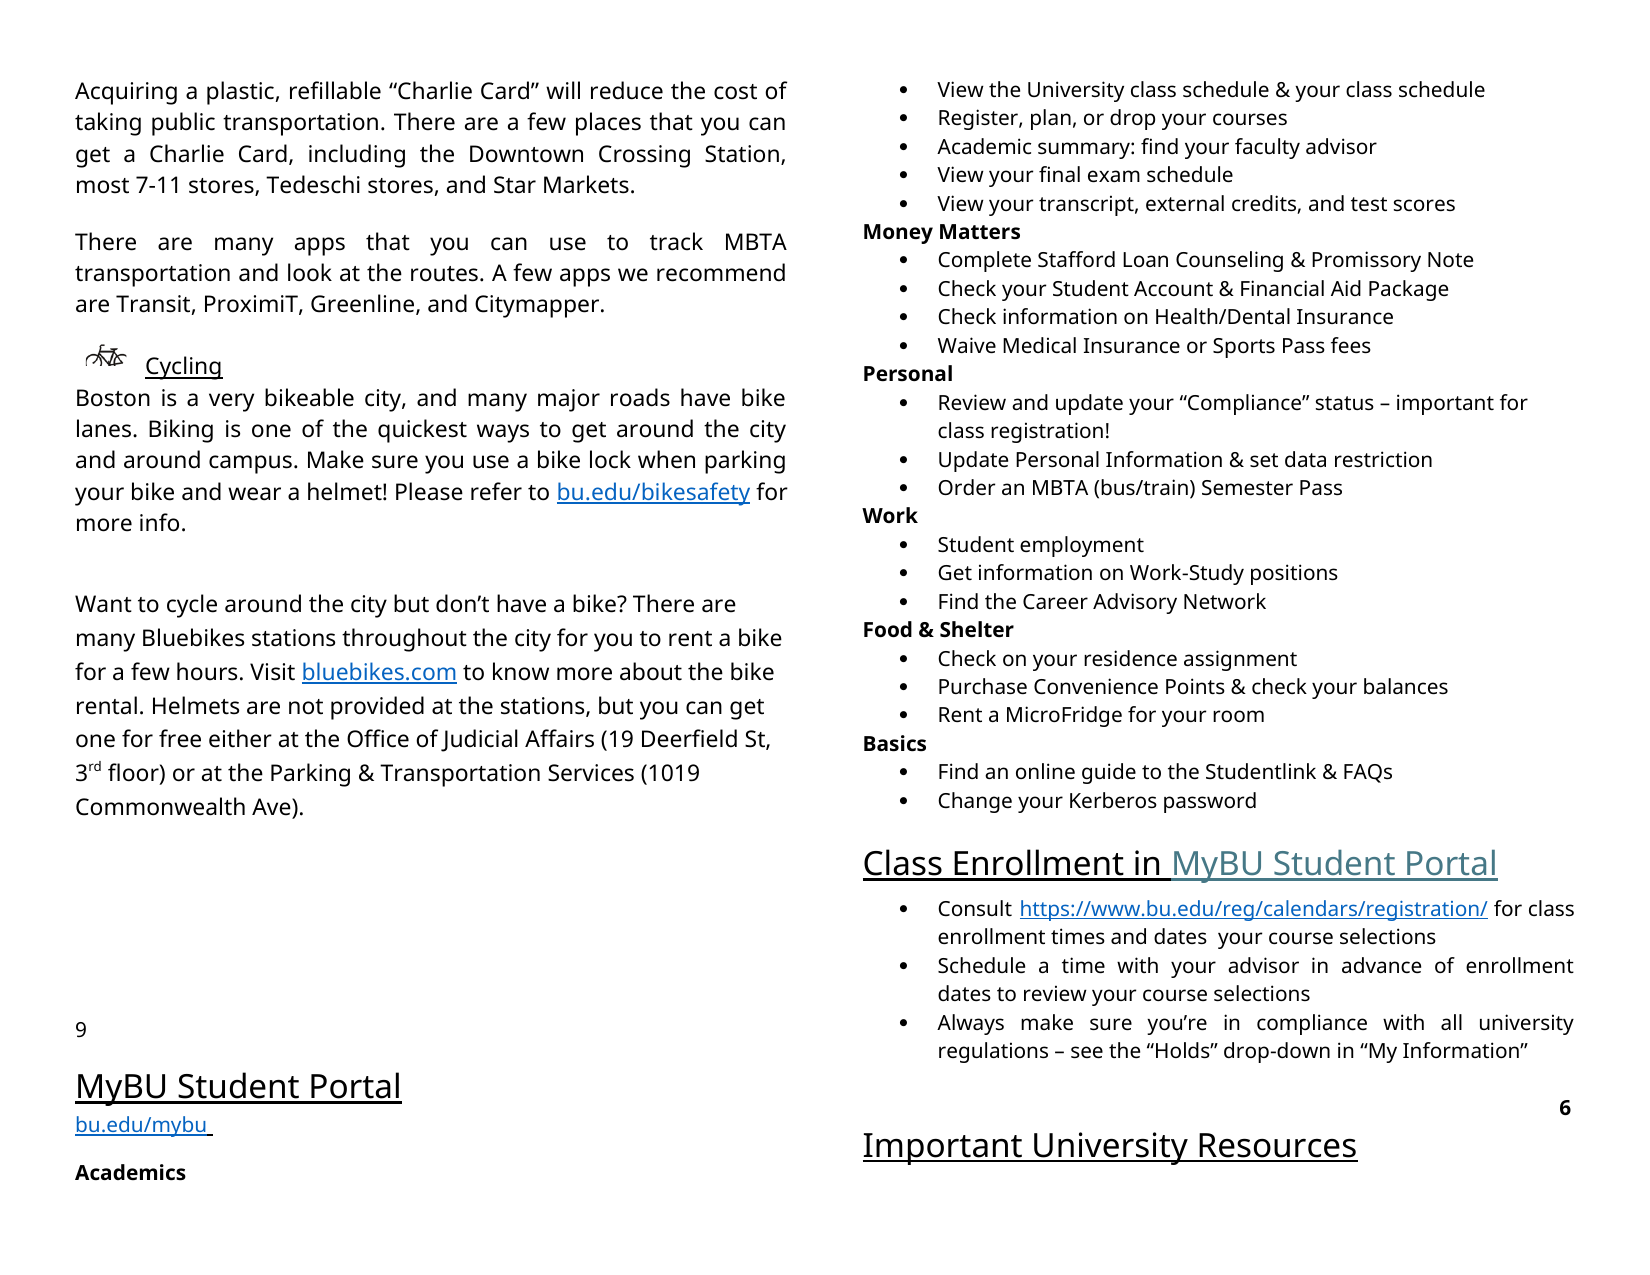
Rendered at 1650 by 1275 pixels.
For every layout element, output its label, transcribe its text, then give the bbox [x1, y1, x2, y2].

list Get information on Work‐Study positions [900, 558, 1575, 587]
text Boston is a very bikeable city, and many major roads have bike lanes. Biking is one of the quickest ways to get around the city and around campus. Make sure you use a bike lock when parking your bike and wear a helmet! Please refer to bu.edu/bikesafety for more info. [75, 382, 787, 538]
list Student employment [900, 530, 1575, 558]
list Update Personal Information & set data restriction [900, 445, 1575, 473]
text Basics [862, 729, 1575, 757]
list Purchase Convenience Points & check your balances [900, 672, 1575, 701]
list Find the Career Advisory Network [900, 587, 1575, 615]
list Complete Stafford Loan Counseling & Promissory Note [900, 246, 1575, 274]
list Always make sure you’re in compliance with all university regulations – see the “Holds” drop-down in “My Information” [900, 1008, 1575, 1064]
text Important University Resources [862, 1121, 1575, 1167]
list Order an MBTA (bus/train) Semester Pass [900, 473, 1575, 502]
text Academics [75, 1158, 787, 1186]
text Acquiring a plastic, refillable “Charlie Card” will reduce the cost of taking public transportation. There are a few places that you can get a Charlie Card, including the Downtown Crossing Station, most 7-11 stores, Tedeschi stores, and Star Markets. [75, 75, 787, 200]
list View the University class schedule & your class schedule [900, 75, 1575, 103]
text Want to cycle around the city but don’t have a bike? There are many Bluebikes stations throughout the city for you to rent a bike for a few hours. Visit bluebikes.com to know more about the bike rental. Helmets are not provided at the stations, but you can get one for free either at the Office of Judicial Affairs (19 Deerfield St, 3rd floor) or at the Parking & Transportation Services (1019 Commonwealth Ave). [75, 588, 787, 822]
text 9 [75, 954, 787, 1044]
picture [84, 344, 126, 365]
list Register, plan, or drop your courses [900, 103, 1575, 132]
text 6 [1537, 1064, 1575, 1121]
list Check your Student Account & Financial Aid Package [900, 274, 1575, 302]
list Check information on Health/Dental Insurance [900, 302, 1575, 331]
list Rent a MicroFridge for your room [900, 701, 1575, 729]
text MyBU Student Portal bu.edu/mybu [75, 1063, 787, 1139]
text Personal [862, 359, 1575, 388]
list Waive Medical Insurance or Sports Pass fees [900, 331, 1575, 359]
list Review and update your “Compliance” status – important for class registration! [900, 388, 1575, 445]
text Cycling [75, 351, 787, 382]
list Check on your residence assignment [900, 644, 1575, 672]
list Change your Kerberos password [900, 786, 1575, 814]
text Money Matters [862, 217, 1575, 246]
text Food & Shelter [862, 615, 1575, 644]
text Class Enrollment in MyBU Student Portal [862, 814, 1575, 885]
list Consultthttps://www.bu.edu/reg/calendars/registration/ foriclass enrollment times and dates your course selections [900, 894, 1575, 951]
list Find an online guide to the Studentlink & FAQs [900, 757, 1575, 786]
text Work [862, 502, 1575, 530]
text There are many apps that you can use to track MBTA transportation and look at the routes. A few apps we recommend are Transit, ProximiT, Greenline, and Citymapper. [75, 226, 787, 319]
list Academic summary: find your faculty advisor [900, 132, 1575, 160]
list View your final exam schedule [900, 160, 1575, 189]
list View your transcript, external credits, and test scores [900, 189, 1575, 217]
list Schedule a time with your advisor in advance of enrollment dates to review your course selections [900, 951, 1575, 1008]
